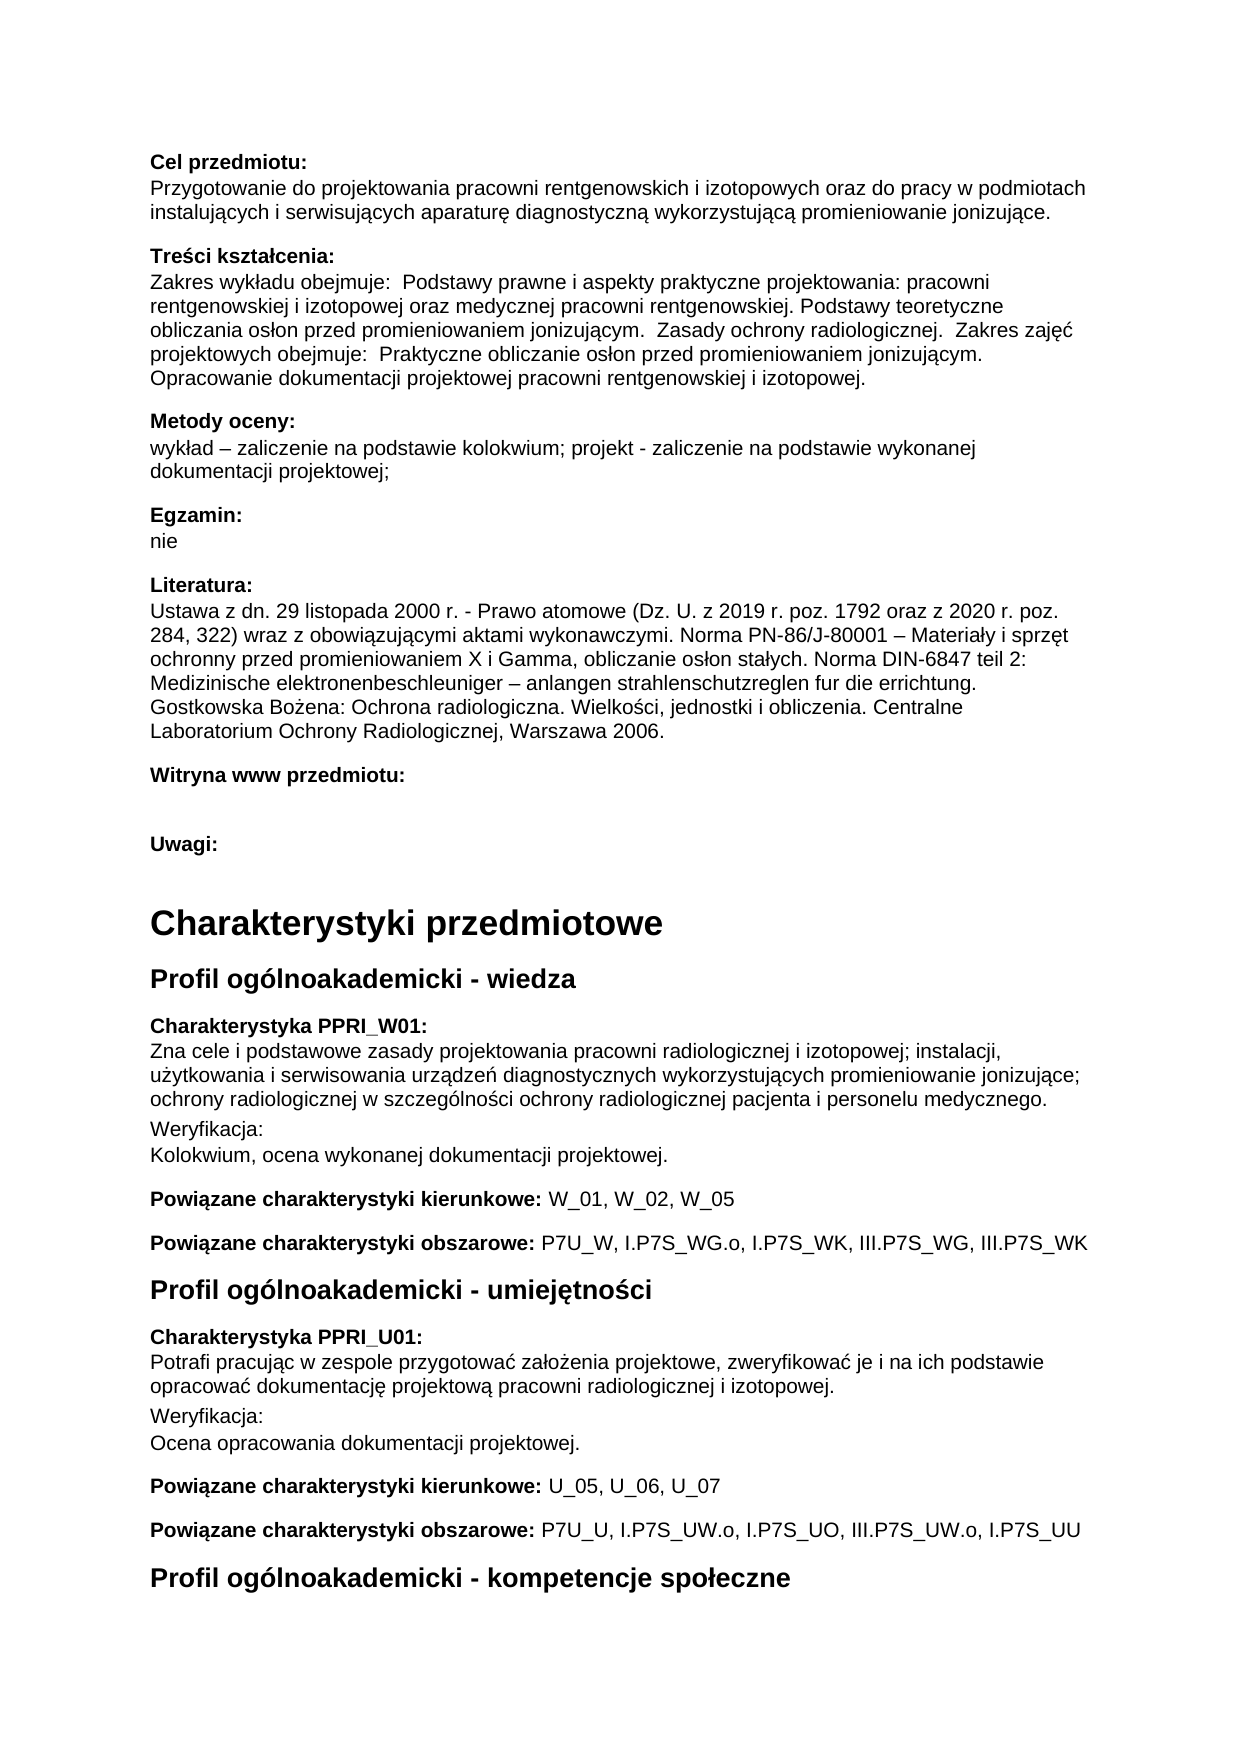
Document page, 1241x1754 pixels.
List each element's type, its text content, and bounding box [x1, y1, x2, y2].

text Potrafi pracując w zespole przygotować założenia projektowe, zweryfikować je i na ich podstawie opracować dokumentację projektową pracowni radiologicznej i izotopowej. [150, 1350, 1090, 1398]
text Powiązane charakterystyki kierunkowe: U_05, U_06, U_07 [150, 1474, 1090, 1498]
text Ocena opracowania dokumentacji projektowej. [150, 1430, 1090, 1454]
text Powiązane charakterystyki obszarowe: P7U_W, I.P7S_WG.o, I.P7S_WK, III.P7S_WG, III.P7S_WK [150, 1230, 1090, 1254]
text Weryfikacja: [150, 1404, 1090, 1428]
text Cel przedmiotu: [150, 150, 1090, 174]
subtitle Profil ogólnoakademicki - kompetencje społeczne [150, 1562, 1090, 1593]
subtitle Profil ogólnoakademicki - umiejętności [150, 1274, 1090, 1305]
text Przygotowanie do projektowania pracowni rentgenowskich i izotopowych oraz do pracy w podmiotach instalujących i serwisujących aparaturę diagnostyczną wykorzystującą promieniowanie jonizujące. [150, 176, 1090, 224]
text Zakres wykładu obejmuje: Podstawy prawne i aspekty praktyczne projektowania: pracowni rentgenowskiej i izotopowej oraz medycznej pracowni rentgenowskiej. Podstawy teoretyczne obliczania osłon przed promieniowaniem jonizującym. Zasady ochrony radiologicznej. Zakres zajęć projektowych obejmuje: Praktyczne obliczanie osłon przed promieniowaniem jonizującym. Opracowanie dokumentacji projektowej pracowni rentgenowskiej i izotopowej. [150, 270, 1090, 389]
subtitle Charakterystyki przedmiotowe [150, 902, 1090, 943]
subtitle Profil ogólnoakademicki - wiedza [150, 963, 1090, 994]
text Metody oceny: [150, 409, 1090, 433]
text nie [150, 529, 1090, 553]
text Literatura: [150, 573, 1090, 597]
text Charakterystyka PPRI_U01: [150, 1325, 1090, 1349]
text Powiązane charakterystyki kierunkowe: W_01, W_02, W_05 [150, 1187, 1090, 1211]
text Charakterystyka PPRI_W01: [150, 1014, 1090, 1038]
text Zna cele i podstawowe zasady projektowania pracowni radiologicznej i izotopowej; instalacji, użytkowania i serwisowania urządzeń diagnostycznych wykorzystujących promieniowanie jonizujące; ochrony radiologicznej w szczególności ochrony radiologicznej pacjenta i personelu medycznego. [150, 1039, 1090, 1111]
text Egzamin: [150, 503, 1090, 527]
text Weryfikacja: [150, 1117, 1090, 1141]
text Powiązane charakterystyki obszarowe: P7U_U, I.P7S_UW.o, I.P7S_UO, III.P7S_UW.o, I.P7S_UU [150, 1518, 1090, 1542]
text Kolokwium, ocena wykonanej dokumentacji projektowej. [150, 1143, 1090, 1167]
text Treści kształcenia: [150, 244, 1090, 268]
text Uwagi: [150, 832, 1090, 856]
text Ustawa z dn. 29 listopada 2000 r. - Prawo atomowe (Dz. U. z 2019 r. poz. 1792 oraz z 2020 r. poz. 284, 322) wraz z obowiązującymi aktami wykonawczymi. Norma PN-86/J-80001 – Materiały i sprzęt ochronny przed promieniowaniem X i Gamma, obliczanie osłon stałych. Norma DIN-6847 teil 2: Medizinische elektronenbeschleuniger – anlangen strahlenschutzreglen fur die errichtung. Gostkowska Bożena: Ochrona radiologiczna. Wielkości, jednostki i obliczenia. Centralne Laboratorium Ochrony Radiologicznej, Warszawa 2006. [150, 599, 1090, 743]
text Witryna www przedmiotu: [150, 762, 1090, 786]
text wykład – zaliczenie na podstawie kolokwium; projekt - zaliczenie na podstawie wykonanej dokumentacji projektowej; [150, 435, 1090, 483]
